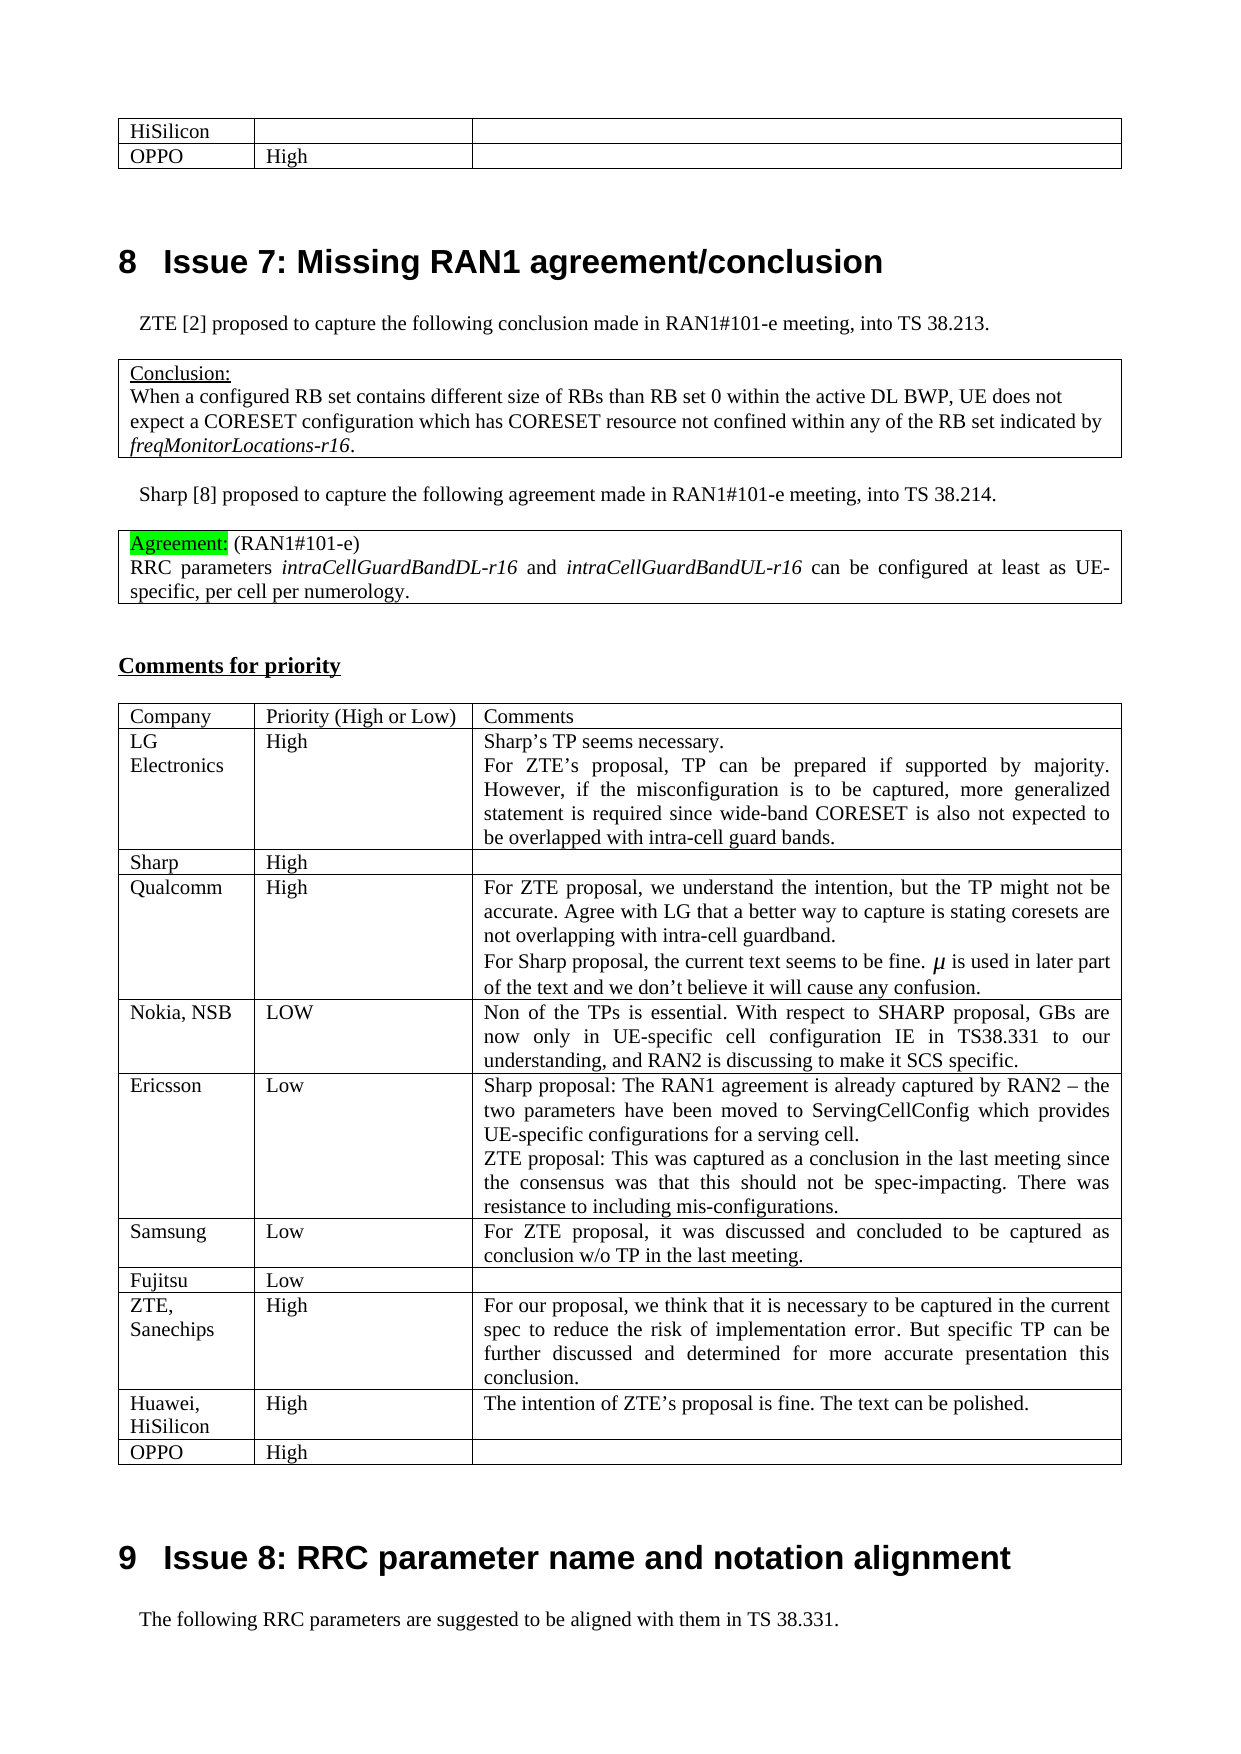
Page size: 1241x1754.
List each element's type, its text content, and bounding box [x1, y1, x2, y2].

table_cell Low [255, 1219, 472, 1267]
table_cell High [255, 1293, 472, 1389]
table_cell Huawei, HiSilicon [119, 1390, 254, 1438]
table_header Priority (High or Low) [255, 704, 472, 728]
text Sharp [8] proposed to capture the following agreement made in RAN1#101-e meeting, into TS 38.214. [118, 482, 1122, 506]
table_header Comments [473, 704, 1121, 728]
table_cell High [255, 875, 472, 999]
subtitle Issue 8: RRC parameter name and notation alignment [118, 1538, 1122, 1576]
table_cell Nokia, NSB [119, 1000, 254, 1072]
table_cell High [255, 850, 472, 874]
table_cell Sharp [119, 850, 254, 874]
table_cell Non of the TPs is essential. With respect to SHARP proposal, GBs are now only in UE-specific cell configuration IE in TS38.331 to our understanding, and RAN2 is discussing to make it SCS specific. [473, 1000, 1121, 1072]
table_cell Huawei, HiSilicon [119, 119, 254, 143]
table_cell Fujitsu [119, 1268, 254, 1292]
table_cell Sharp proposal: The RAN1 agreement is already captured by RAN2 – the two parameters have been moved to ServingCellConfig which provides UE-specific configurations for a serving cell. ZTE proposal: This was captured as a conclusion in the last meeting since the consensus was that this should not be spec-impacting. There was resistance to including mis-configurations. [473, 1074, 1121, 1218]
text ZTE [2] proposed to capture the following conclusion made in RAN1#101-e meeting, into TS 38.213. [118, 311, 1122, 335]
table_cell [473, 1440, 1121, 1464]
table_cell High [255, 729, 472, 849]
table_cell For ZTE proposal, we understand the intention, but the TP might not be accurate. Agree with LG that a better way to capture is stating coresets are not overlapping with intra-cell guardband. For Sharp proposal, the current text seems to be fine. is used in later part of the text and we don’t believe it will cause any confusion. [473, 875, 1121, 999]
table_cell ZTE, Sanechips [119, 1293, 254, 1389]
table_cell For ZTE proposal, it was discussed and concluded to be captured as conclusion w/o TP in the last meeting. [473, 1219, 1121, 1267]
table_header Company [119, 704, 254, 728]
table_cell LG Electronics [119, 729, 254, 849]
text Comments for priority [118, 652, 1122, 679]
table_cell [473, 144, 1121, 168]
text The following RRC parameters are suggested to be aligned with them in TS 38.331. [118, 1607, 1122, 1631]
table_cell LOW [255, 1000, 472, 1072]
table_cell Low [255, 1268, 472, 1292]
table_cell [473, 1268, 1121, 1292]
table_cell High [255, 1390, 472, 1438]
table_cell Qualcomm [119, 875, 254, 999]
table_cell High [255, 1440, 472, 1464]
table_cell [473, 850, 1121, 874]
table_cell The intention of ZTE’s proposal is fine. The text can be polished. [473, 1390, 1121, 1438]
subtitle Issue 7: Missing RAN1 agreement/conclusion [118, 242, 1122, 281]
table_cell For our proposal, we think that it is necessary to be captured in the current spec to reduce the risk of implementation error. But specific TP can be further discussed and determined for more accurate presentation this conclusion. [473, 1293, 1121, 1389]
table_cell High [255, 144, 472, 168]
table_cell Samsung [119, 1219, 254, 1267]
table_cell OPPO [119, 1440, 254, 1464]
table_header Agreement: (RAN1#101-e) RRC parameters intraCellGuardBandDL-r16 and intraCellGuardBandUL-r16 can be configured at least as UE-specific, per cell per numerology. [119, 531, 1121, 603]
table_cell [473, 119, 1121, 143]
table_header Conclusion: When a configured RB set contains different size of RBs than RB set 0 within the active DL BWP, UE does not expect a CORESET configuration which has CORESET resource not confined within any of the RB set indicated by freqMonitorLocations-r16. [119, 360, 1121, 457]
table_cell Sharp’s TP seems necessary. For ZTE’s proposal, TP can be prepared if supported by majority. However, if the misconfiguration is to be captured, more generalized statement is required since wide-band CORESET is also not expected to be overlapped with intra-cell guard bands. [473, 729, 1121, 849]
table_cell OPPO [119, 144, 254, 168]
table_cell [255, 119, 472, 143]
table_cell Ericsson [119, 1074, 254, 1218]
table_cell Low [255, 1074, 472, 1218]
